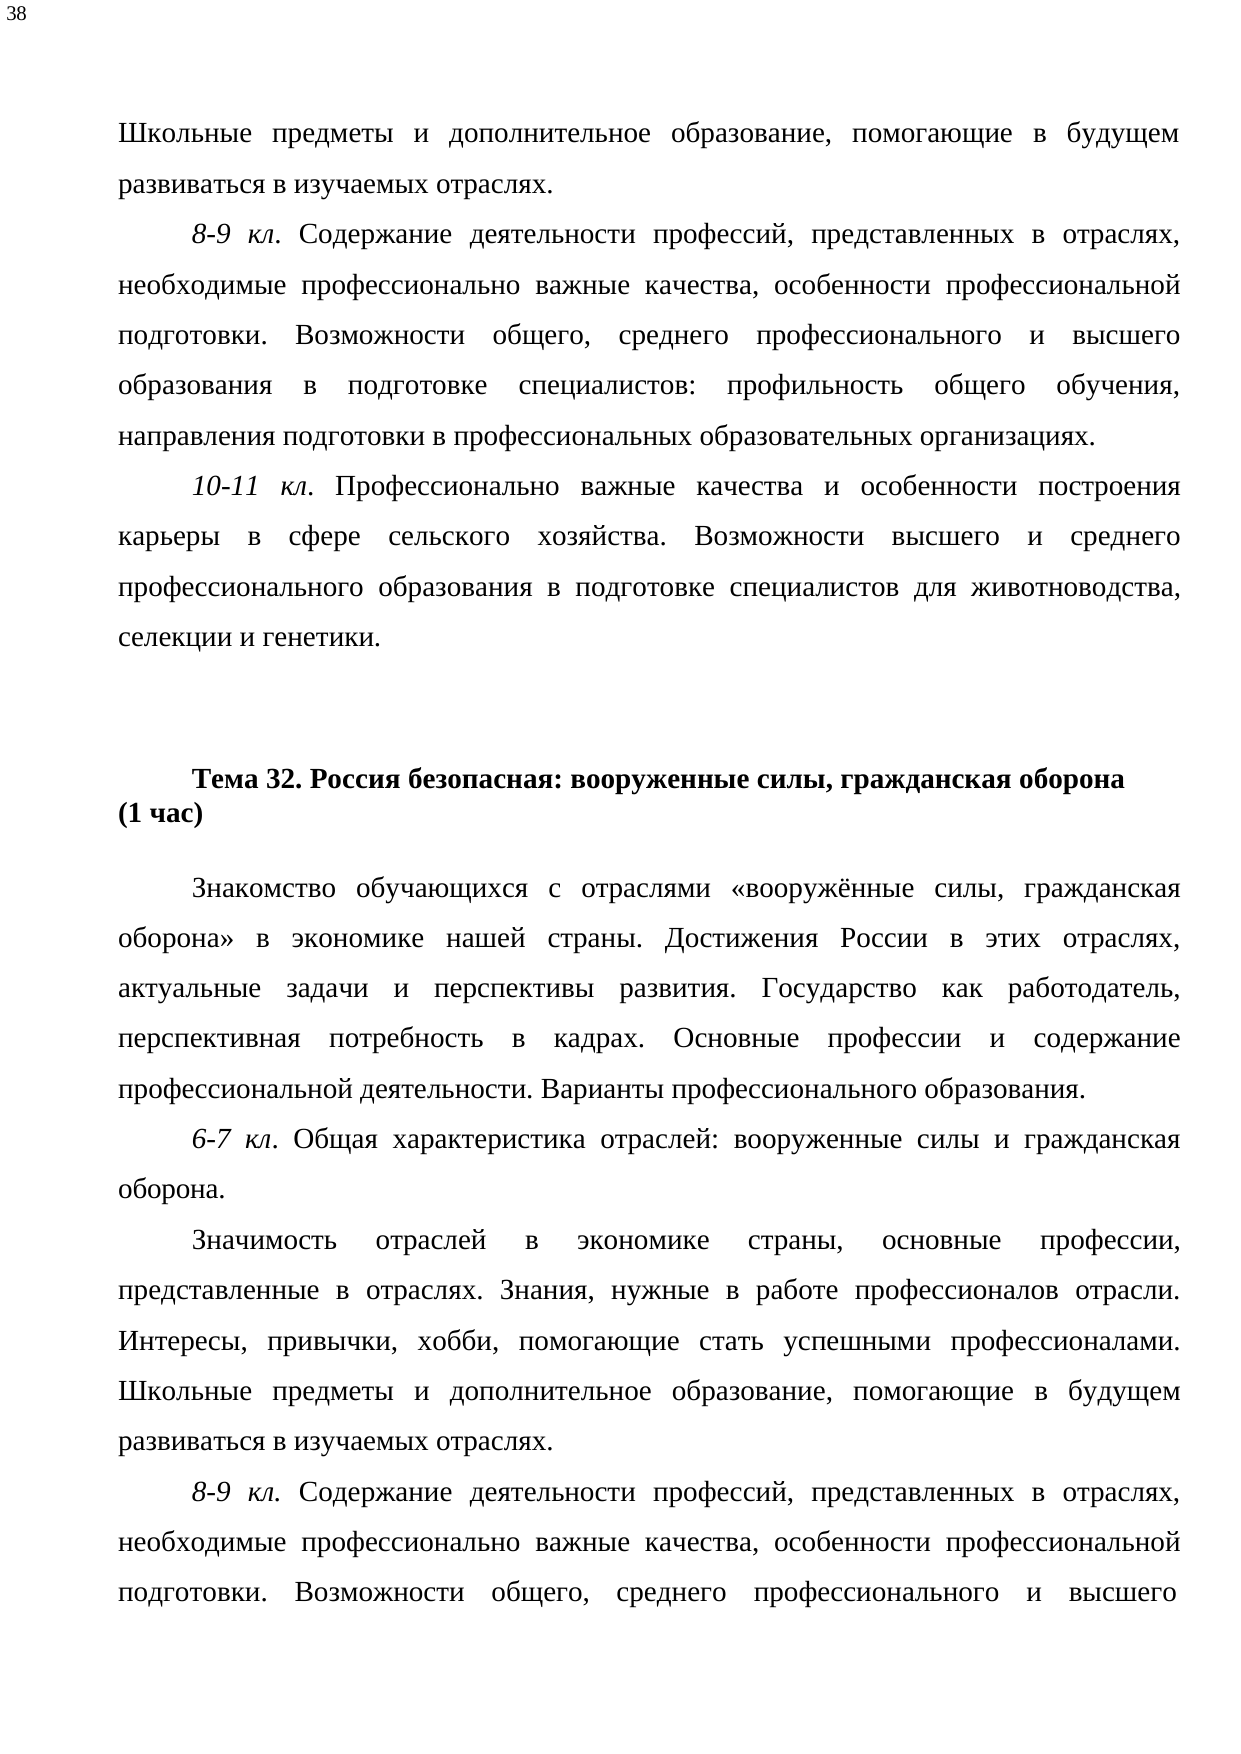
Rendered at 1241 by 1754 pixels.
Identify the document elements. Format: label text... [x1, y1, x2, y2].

text 6-7 кл. Общая характеристика отраслей: вооруженные силы и гражданская оборона. [118, 1121, 1181, 1205]
text Тема 32. Россия безопасная: вооруженные силы, гражданская оборона (1 час) [118, 761, 1142, 828]
text 10-11 кл. Профессионально важные качества и особенности построения карьеры в сфере сельского хозяйства. Возможности высшего и среднего профессионального образования в подготовке специалистов для животноводства, селекции и генетики. [118, 468, 1182, 653]
text 8-9 кл. Содержание деятельности профессий, представленных в отраслях, необходимые профессионально важные качества, особенности профессиональной подготовки. Возможности общего, среднего профессионального и высшего образования в подготовке специалистов: профильность общего обучения, направления подготовки в профессиональных образовательных организациях. [118, 217, 1181, 451]
text Знакомство обучающихся с отраслями «вооружённые силы, гражданская оборона» в экономике нашей страны. Достижения России в этих отраслях, актуальные задачи и перспективы развития. Государство как работодатель, перспективная потребность в кадрах. Основные профессии и содержание профессиональной деятельности. Варианты профессионального образования. [118, 870, 1182, 1104]
text Значимость отраслей в экономике страны, основные профессии, представленные в отраслях. Знания, нужные в работе профессионалов отрасли. Интересы, привычки, хобби, помогающие стать успешными профессионалами. Школьные предметы и дополнительное образование, помогающие в будущем развиваться в изучаемых отраслях. [118, 1222, 1182, 1457]
text Школьные предметы и дополнительное образование, помогающие в будущем развиваться в изучаемых отраслях. [118, 115, 1181, 199]
text 8-9 кл. Содержание деятельности профессий, представленных в отраслях, необходимые профессионально важные качества, особенности профессиональной подготовки. Возможности общего, среднего профессионального и высшего [118, 1474, 1181, 1608]
